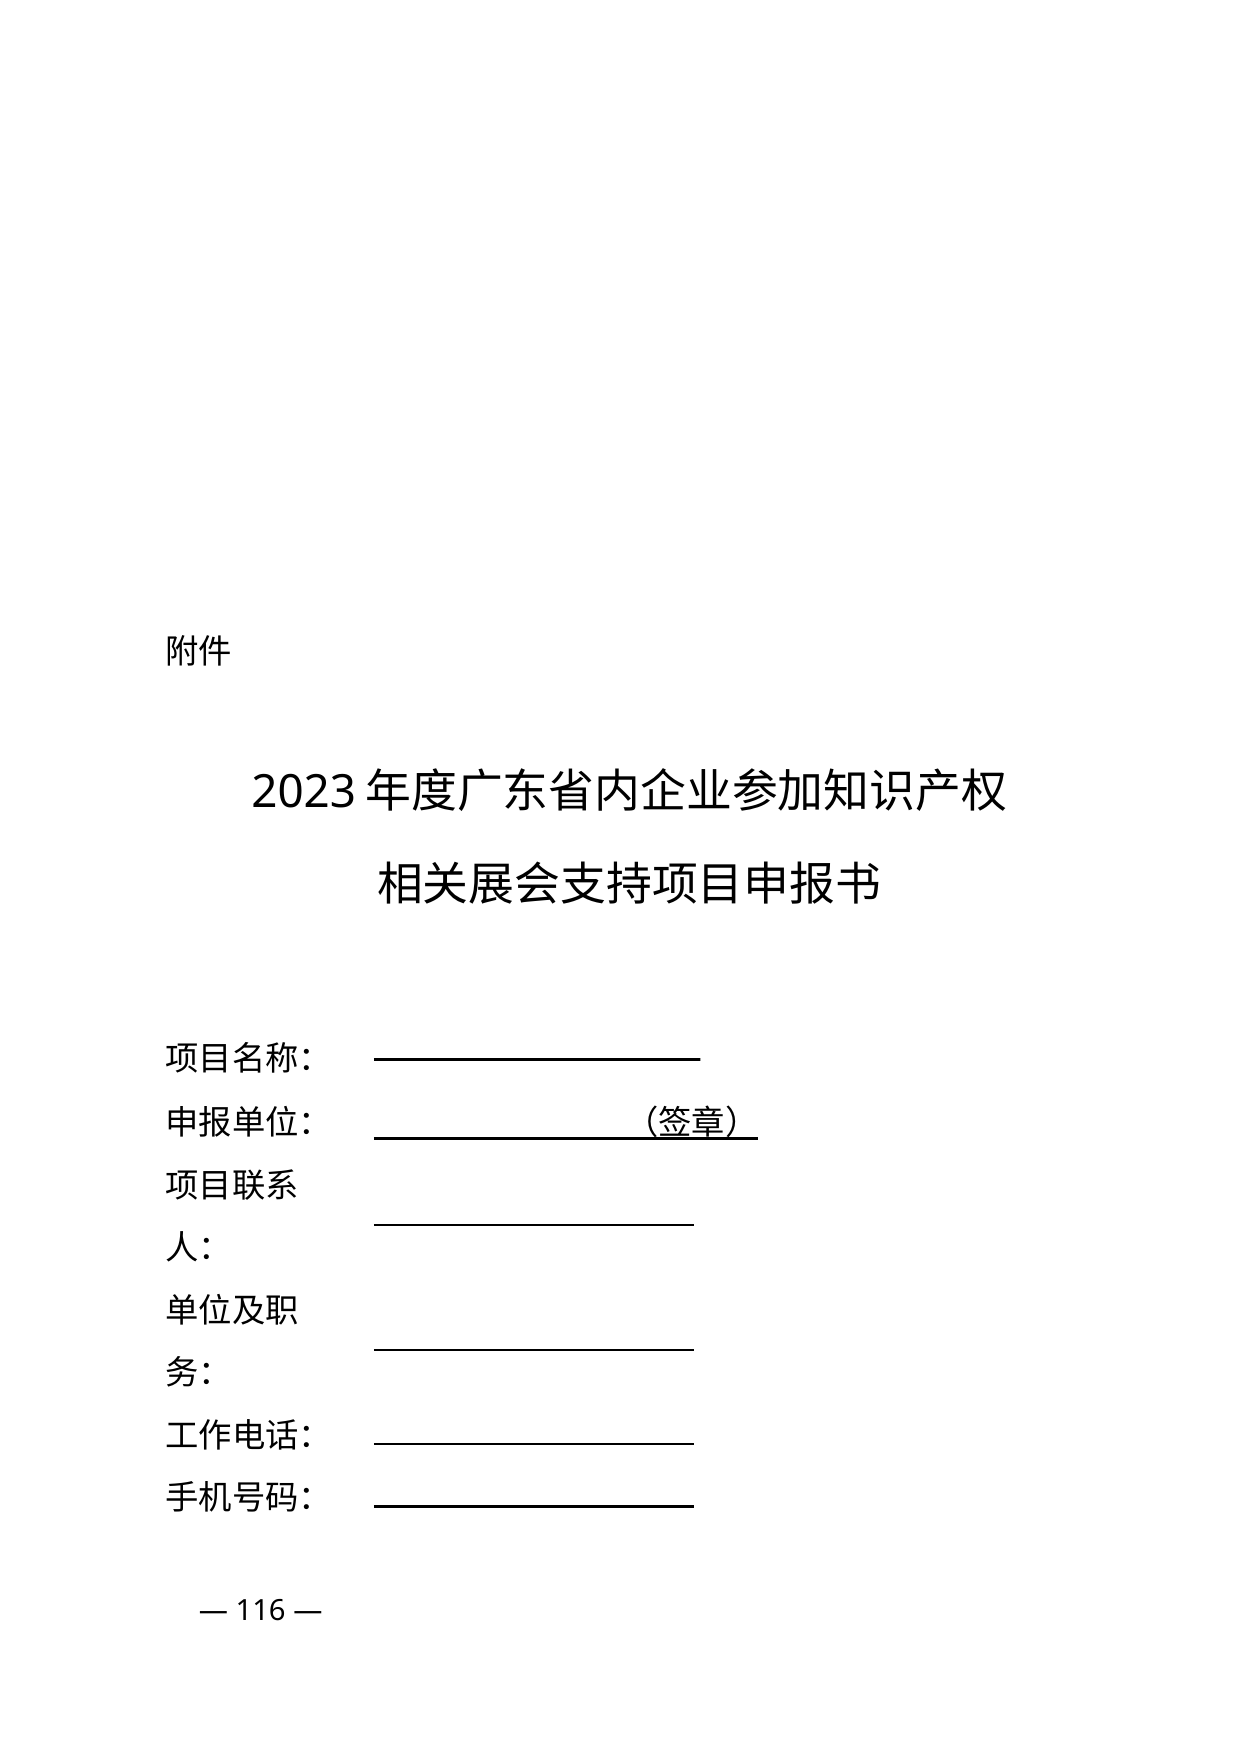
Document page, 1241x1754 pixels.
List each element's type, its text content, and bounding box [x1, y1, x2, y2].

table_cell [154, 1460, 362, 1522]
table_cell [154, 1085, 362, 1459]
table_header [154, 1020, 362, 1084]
text 相关展会支持项目申报书 [165, 834, 1093, 927]
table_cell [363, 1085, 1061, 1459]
text 附件 [165, 603, 1093, 695]
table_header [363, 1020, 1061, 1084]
text 2023年度广东省内企业参加知识产权 [165, 742, 1093, 834]
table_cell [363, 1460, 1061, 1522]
